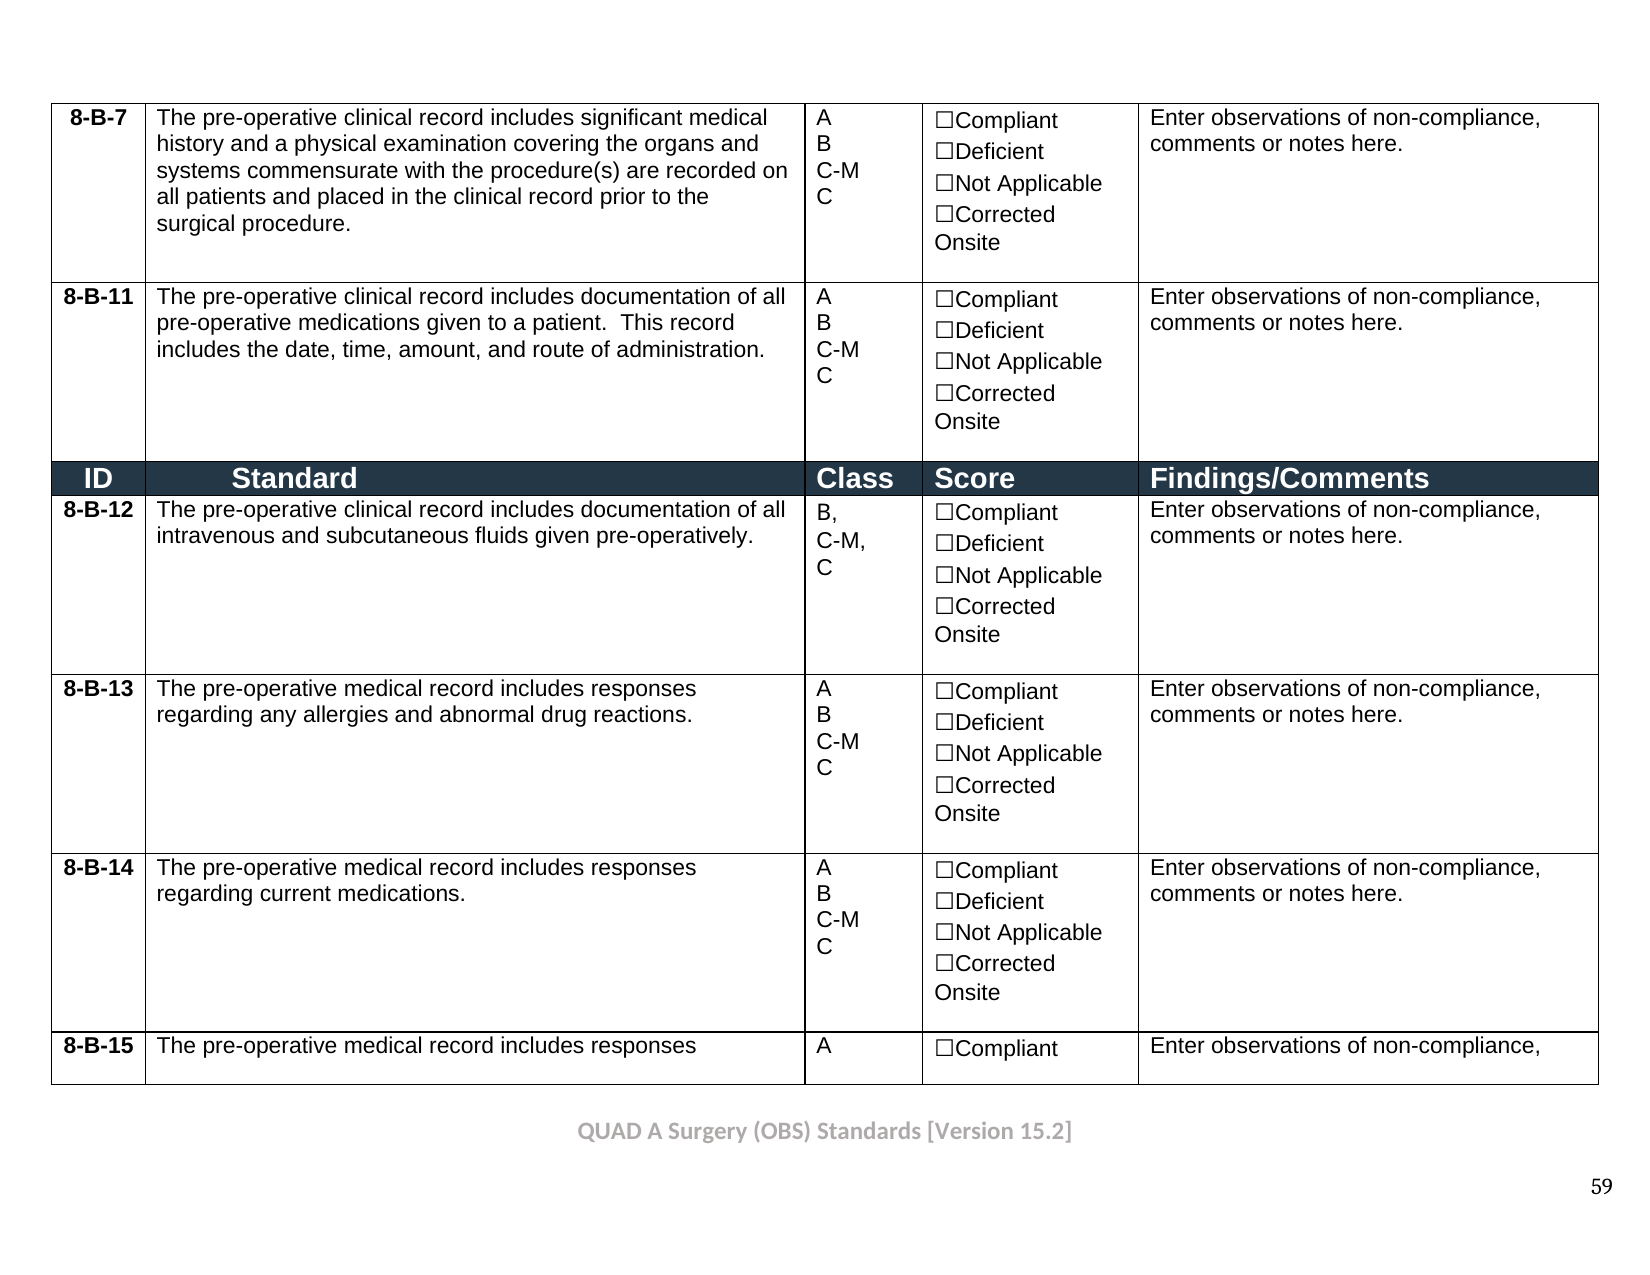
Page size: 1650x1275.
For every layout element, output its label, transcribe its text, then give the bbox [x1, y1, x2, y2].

table_cell 8-B-7 [52, 104, 145, 282]
table_cell 8-B-13 [52, 675, 145, 853]
table_cell A B C-M C [806, 104, 922, 282]
table_cell 8-B-15 [52, 1033, 145, 1083]
table_cell Compliant Deficient Not Applicable Corrected Onsite [923, 283, 1138, 461]
table_cell The pre-operative clinical record includes documentation of all pre-operative medications given to a patient. This record includes the date, time, amount, and route of administration. [146, 283, 804, 461]
table_cell Compliant Deficient Not Applicable Corrected Onsite [923, 675, 1138, 853]
table_cell Findings/Comments [1139, 462, 1598, 495]
table_cell The pre-operative clinical record includes significant medical history and a physical examination covering the organs and systems commensurate with the procedure(s) are recorded on all patients and placed in the clinical record prior to the surgical procedure. [146, 104, 804, 282]
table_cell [923, 1033, 1138, 1083]
table_cell Compliant Deficient Not Applicable Corrected Onsite [923, 854, 1138, 1031]
table_cell Standard [146, 462, 804, 495]
table_cell Score [923, 462, 1138, 495]
table_cell Class [806, 462, 922, 495]
table_cell ID [52, 462, 145, 495]
table_cell Compliant Deficient Not Applicable Corrected Onsite [923, 496, 1138, 674]
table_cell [146, 1033, 804, 1083]
table_cell The pre-operative medical record includes responses regarding current medications. [146, 854, 804, 1031]
table_cell A B C-M C [806, 854, 922, 1031]
table_cell A B C-M C [806, 675, 922, 853]
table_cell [923, 104, 1138, 282]
table_cell The pre-operative medical record includes responses regarding any allergies and abnormal drug reactions. [146, 675, 804, 853]
table_cell A B C-M C [806, 1033, 922, 1083]
table_cell The pre-operative clinical record includes documentation of all intravenous and subcutaneous fluids given pre-operatively. [146, 496, 804, 674]
table_cell 8-B-11 [52, 283, 145, 461]
table_cell 8-B-14 [52, 854, 145, 1031]
table_cell 8-B-12 [52, 496, 145, 674]
table_cell B, C-M, C [806, 496, 922, 674]
table_cell A B C-M C [806, 283, 922, 461]
